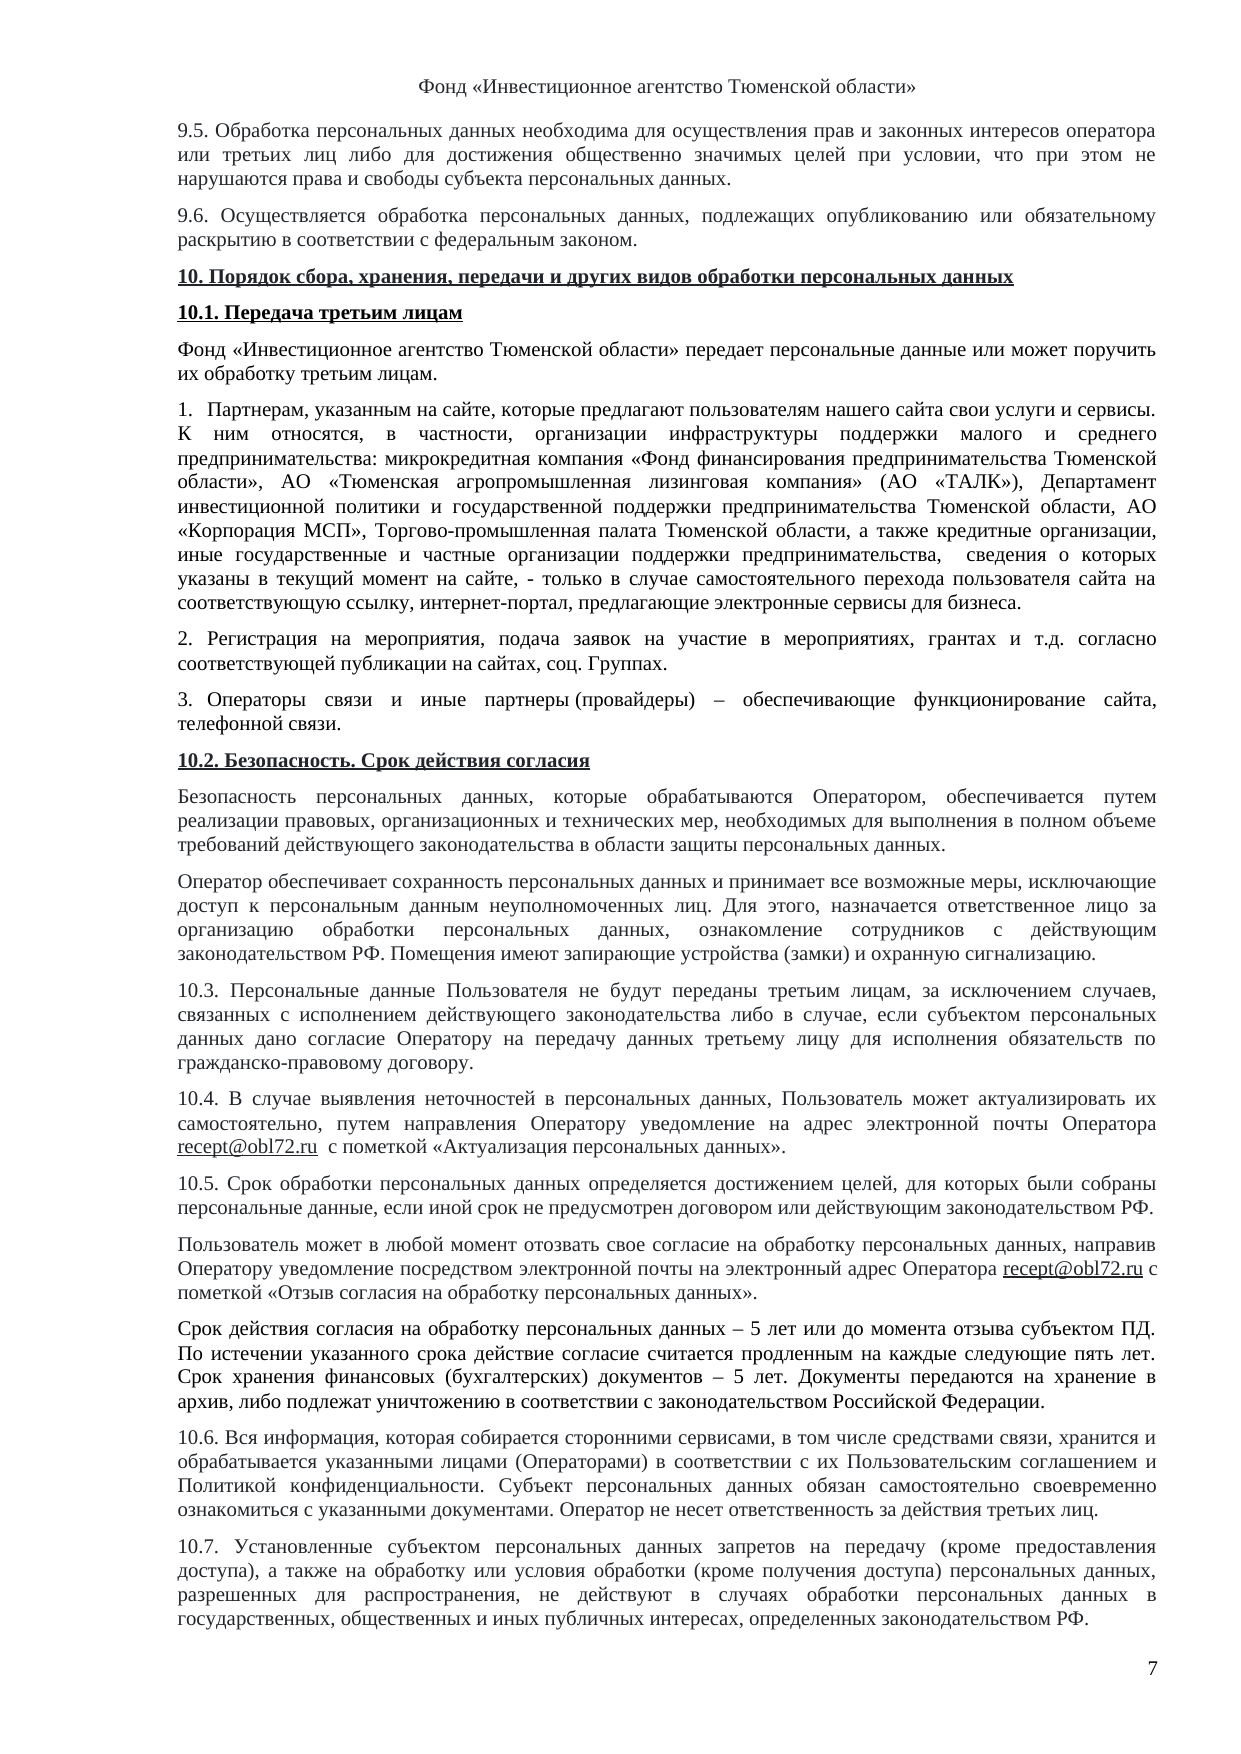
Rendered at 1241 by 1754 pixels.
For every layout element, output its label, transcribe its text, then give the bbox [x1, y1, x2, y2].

text 10.1. Передача третьим лицам [177, 300, 1157, 324]
text 10.5. Срок обработки персональных данных определяется достижением целей, для которых были собраны персональные данные, если иной срок не предусмотрен договором или действующим законодательством РФ. [177, 1171, 1157, 1219]
text 10.3. Персональные данные Пользователя не будут переданы третьим лицам, за исключением случаев, связанных с исполнением действующего законодательства либо в случае, если субъектом персональных данных дано согласие Оператору на передачу данных третьему лицу для исполнения обязательств по гражданско-правовому договору. [177, 978, 1157, 1074]
text 10.6. Вся информация, которая собирается сторонними сервисами, в том числе средствами связи, хранится и обрабатывается указанными лицами (Операторами) в соответствии с их Пользовательским соглашением и Политикой конфиденциальности. Субъект персональных данных обязан самостоятельно своевременно ознакомиться с указанными документами. Оператор не несет ответственность за действия третьих лиц. [177, 1425, 1157, 1521]
text Оператор обеспечивает сохранность персональных данных и принимает все возможные меры, исключающие доступ к персональным данным неуполномоченных лиц. Для этого, назначается ответственное лицо за организацию обработки персональных данных, ознакомление сотрудников с действующим законодательством РФ. Помещения имеют запирающие устройства (замки) и охранную сигнализацию. [177, 869, 1157, 965]
text Пользователь может в любой момент отозвать свое согласие на обработку персональных данных, направив Оператору уведомление посредством электронной почты на электронный адрес Оператора recept@obl72.ru с пометкой «Отзыв согласия на обработку персональных данных». [177, 1232, 1157, 1304]
text 10.2. Безопасность. Срок действия согласия [177, 748, 1157, 772]
list Партнерам, указанным на сайте, которые предлагают пользователям нашего сайта свои услуги и сервисы. К ним относятся, в частности, организации инфраструктуры поддержки малого и среднего предпринимательства: микрокредитная компания «Фонд финансирования предпринимательства Тюменской области», АО «Тюменская агропромышленная лизинговая компания» (АО «ТАЛК»), Департамент инвестиционной политики и государственной поддержки предпринимательства Тюменской области, АО «Корпорация МСП», Торгово-промышленная палата Тюменской области, а также кредитные организации, иные государственные и частные организации поддержки предпринимательства, сведения о которых указаны в текущий момент на сайте, - только в случае самостоятельного перехода пользователя сайта на соответствующую ссылку, интернет-портал, предлагающие электронные сервисы для бизнеса. [177, 397, 1157, 614]
text 9.6. Осуществляется обработка персональных данных, подлежащих опубликованию или обязательному раскрытию в соответствии с федеральным законом. [177, 203, 1157, 251]
text Срок действия согласия на обработку персональных данных – 5 лет или до момента отзыва субъектом ПД. По истечении указанного срока действие согласие считается продленным на каждые следующие пять лет. Срок хранения финансовых (бухгалтерских) документов – 5 лет. Документы передаются на хранение в архив, либо подлежат уничтожению в соответствии с законодательством Российской Федерации. [177, 1316, 1157, 1413]
text 9.5. Обработка персональных данных необходима для осуществления прав и законных интересов оператора или третьих лиц либо для достижения общественно значимых целей при условии, что при этом не нарушаются права и свободы субъекта персональных данных. [177, 118, 1157, 190]
text 10. Порядок сбора, хранения, передачи и других видов обработки персональных данных [177, 263, 1157, 288]
text 10.4. В случае выявления неточностей в персональных данных, Пользователь может актуализировать их самостоятельно, путем направления Оператору уведомление на адрес электронной почты Оператора recept@obl72.ru с пометкой «Актуализация персональных данных». [177, 1086, 1157, 1158]
text 10.7. Установленные субъектом персональных данных запретов на передачу (кроме предоставления доступа), а также на обработку или условия обработки (кроме получения доступа) персональных данных, разрешенных для распространения, не действуют в случаях обработки персональных данных в государственных, общественных и иных публичных интересах, определенных законодательством РФ. [177, 1534, 1157, 1630]
list Операторы связи и иные партнеры (провайдеры) – обеспечивающие функционирование сайта, телефонной связи. [177, 687, 1157, 735]
text Безопасность персональных данных, которые обрабатываются Оператором, обеспечивается путем реализации правовых, организационных и технических мер, необходимых для выполнения в полном объеме требований действующего законодательства в области защиты персональных данных. [177, 784, 1157, 856]
text Фонд «Инвестиционное агентство Тюменской области» передает персональные данные или может поручить их обработку третьим лицам. [177, 337, 1157, 385]
list Регистрация на мероприятия, подача заявок на участие в мероприятиях, грантах и т.д. согласно соответствующей публикации на сайтах, соц. Группах. [177, 626, 1157, 674]
